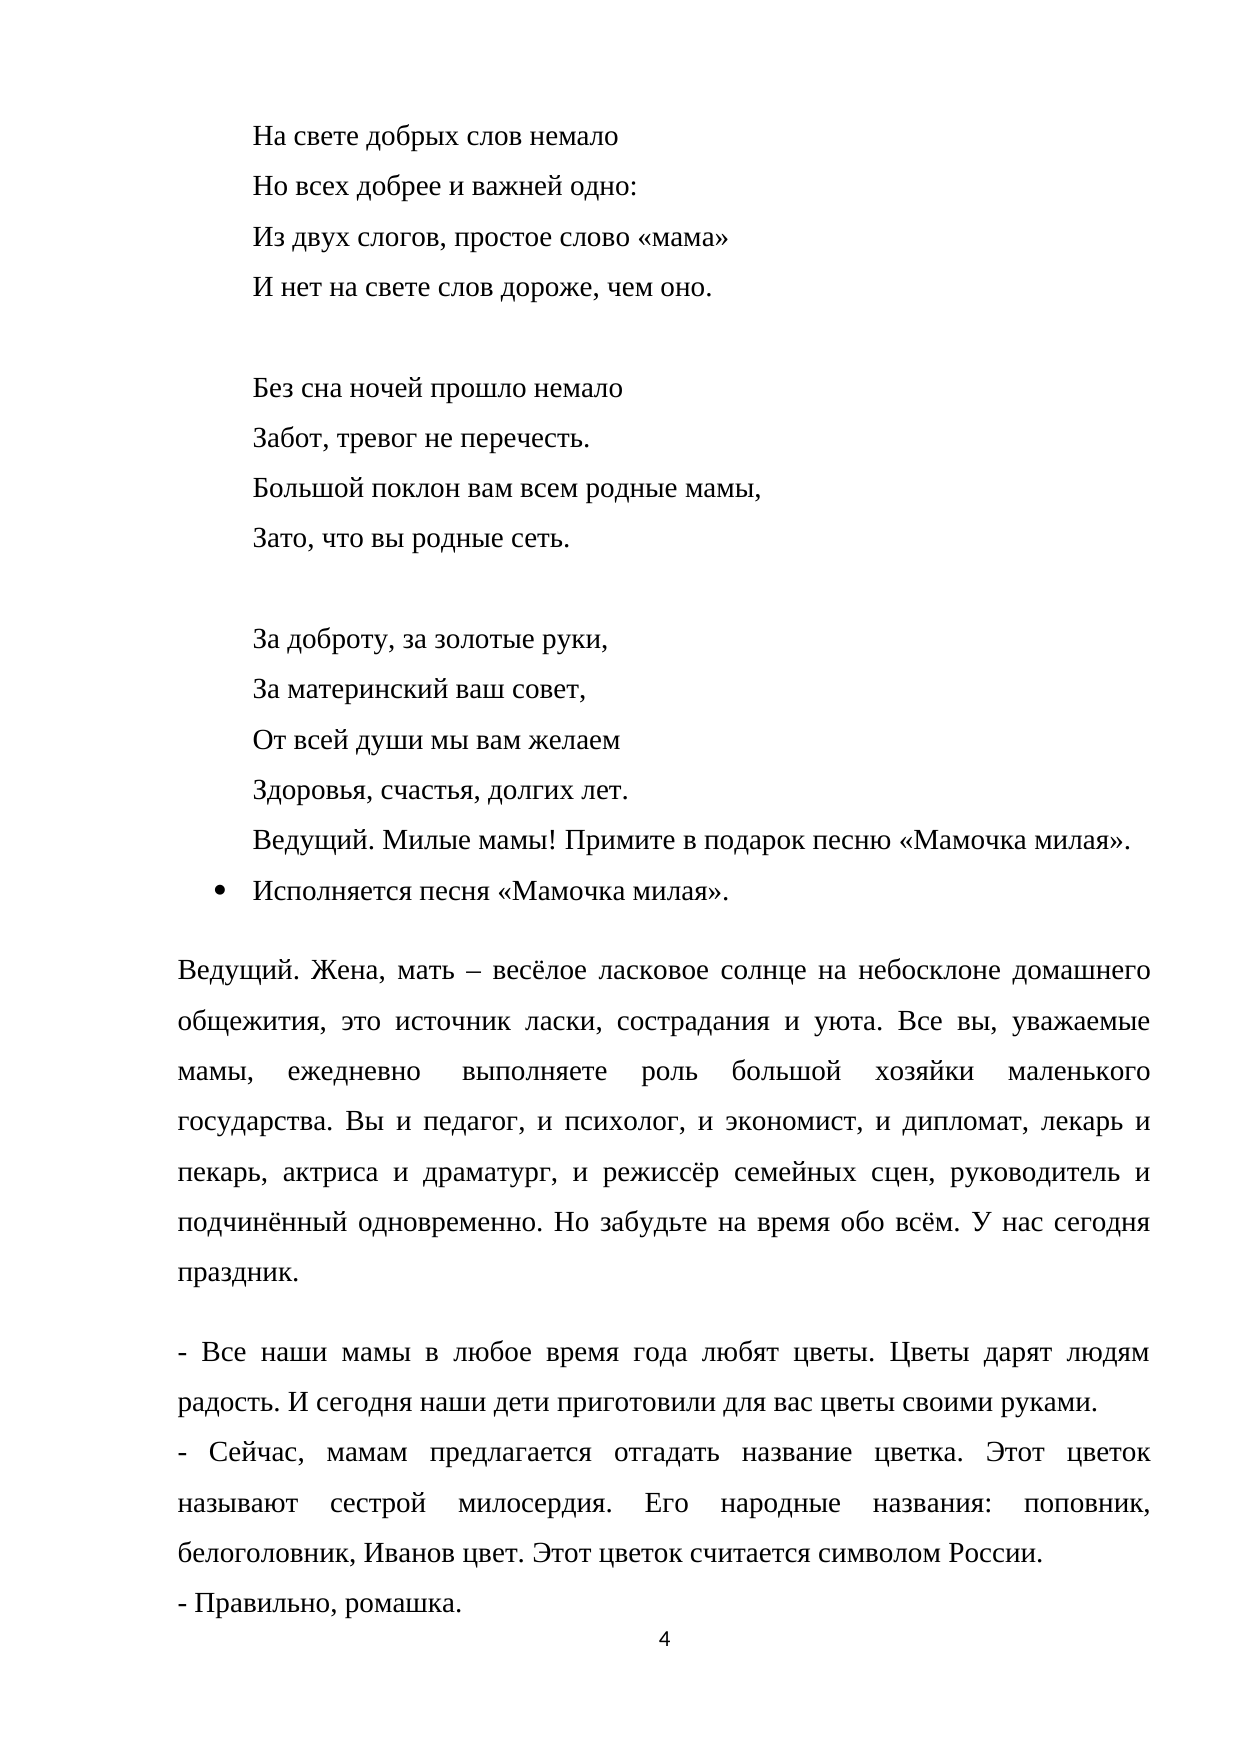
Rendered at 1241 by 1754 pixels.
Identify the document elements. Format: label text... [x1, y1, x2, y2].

text - Правильно, ромашка. [177, 1585, 1152, 1619]
text - Все наши мамы в любое время года любят цветы. Цветы дарят людям радость. И сегодня наши дети приготовили для вас цветы своими руками. [177, 1334, 1152, 1418]
text От всей души мы вам желаем [252, 722, 1152, 755]
text Большой поклон вам всем родные мамы, [252, 470, 1152, 504]
text Забот, тревог не перечесть. [252, 420, 1152, 453]
text - Сейчас, мамам предлагается отгадать название цветка. Этот цветок называют сестрой милосердия. Его народные названия: поповник, белоголовник, Иванов цвет. Этот цветок считается символом России. [177, 1434, 1152, 1568]
text На свете добрых слов немало [252, 118, 1152, 152]
text Но всех добрее и важней одно: [252, 168, 1152, 202]
text Ведущий. Милые мамы! Примите в подарок песню «Мамочка милая». [252, 822, 1152, 856]
text Без сна ночей прошло немало [252, 370, 1152, 403]
text Здоровья, счастья, долгих лет. [252, 772, 1152, 806]
text Зато, что вы родные сеть. [252, 521, 1152, 554]
text Ведущий. Жена, мать – весёлое ласковое солнце на небосклоне домашнего общежития, это источник ласки, сострадания и уюта. Все вы, уважаемые мамы, ежедневно выполняете роль большой хозяйки маленького государства. Вы и педагог, и психолог, и экономист, и дипломат, лекарь и пекарь, актриса и драматург, и режиссёр семейных сцен, руководитель и подчинённый одновременно. Но забудьте на время обо всём. У нас сегодня праздник. [177, 952, 1152, 1288]
list Исполняется песня «Мамочка милая». [215, 873, 1152, 906]
text И нет на свете слов дороже, чем оно. [252, 269, 1152, 303]
text За материнский ваш совет, [252, 672, 1152, 705]
text За доброту, за золотые руки, [252, 621, 1152, 655]
text Из двух слогов, простое слово «мама» [252, 219, 1152, 252]
